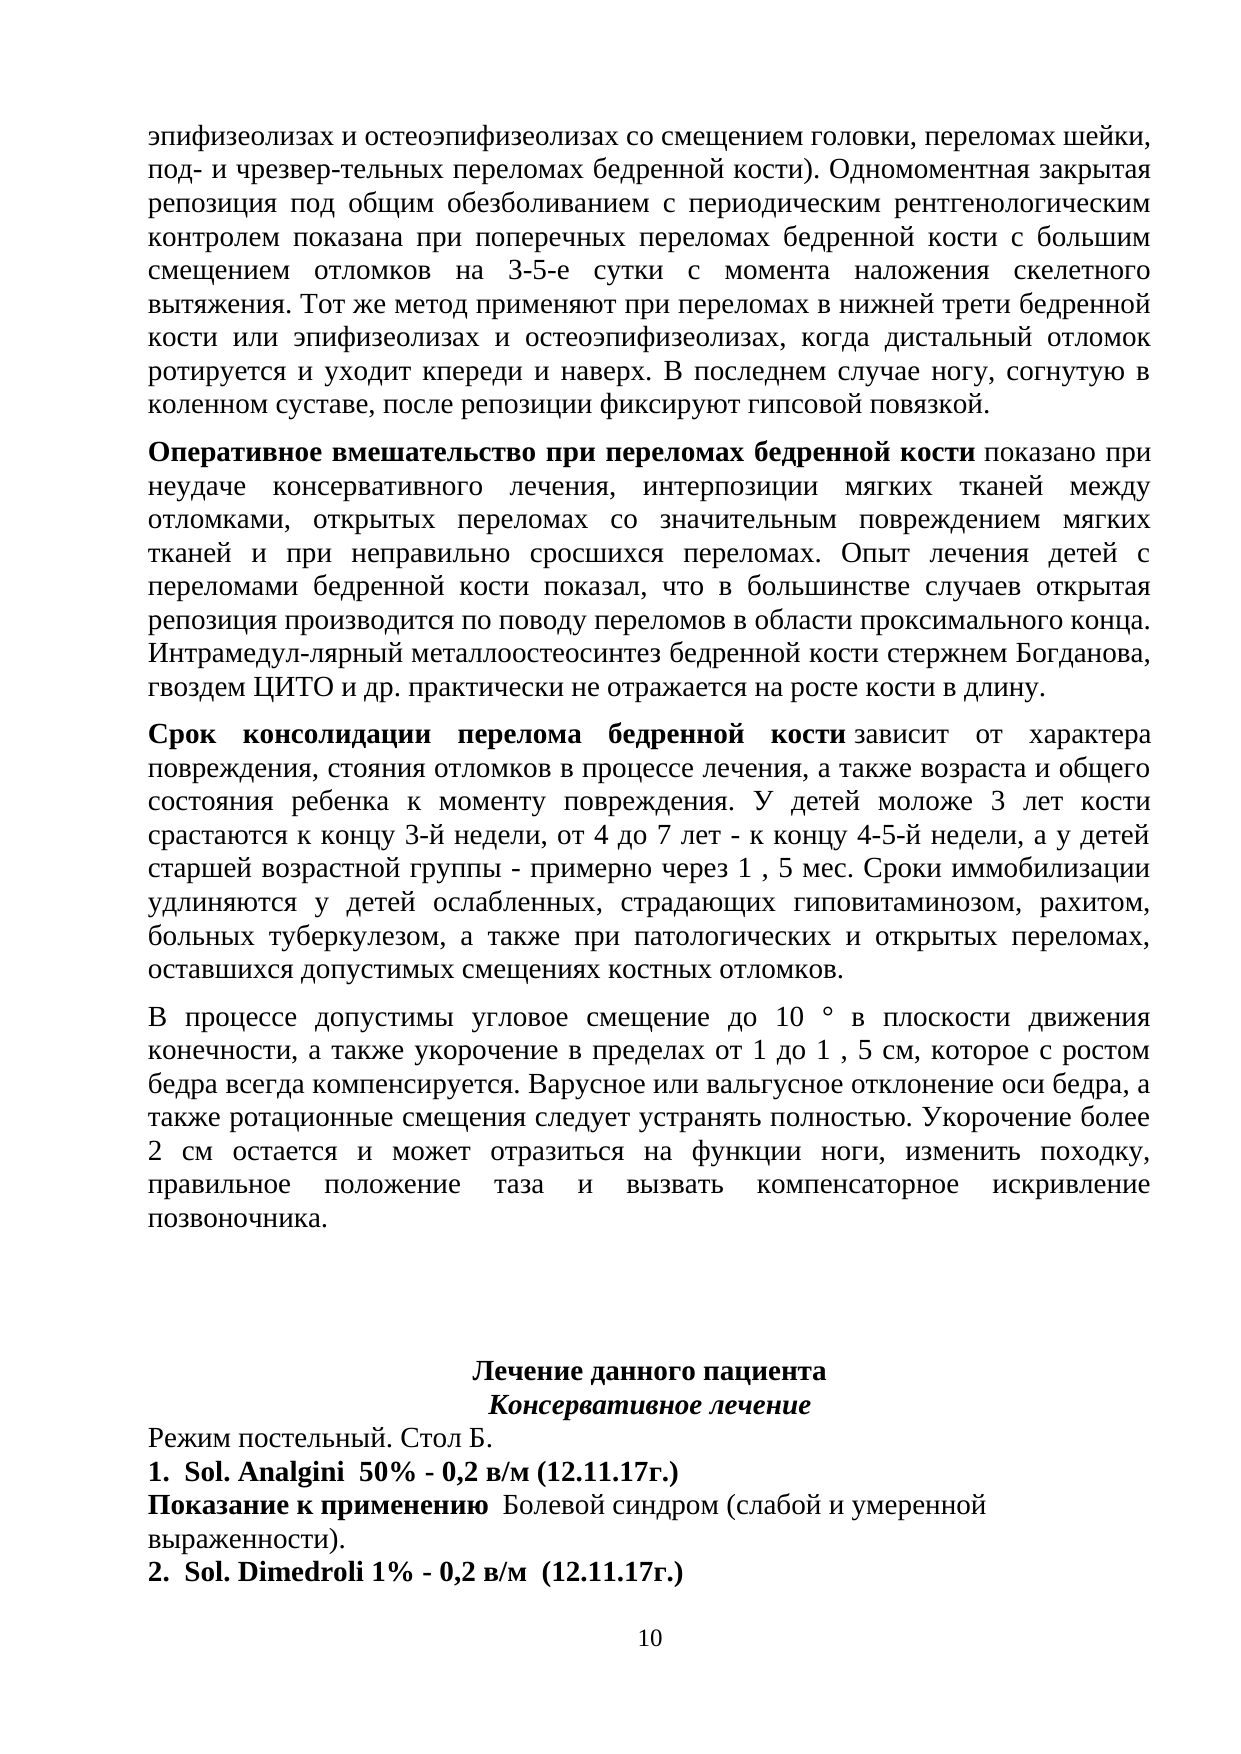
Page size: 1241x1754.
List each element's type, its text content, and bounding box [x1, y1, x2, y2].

text 1. Sol. Analgini 50% - 0,2 в/м (12.11.17г.) [148, 1454, 1152, 1487]
text В процессе допустимы угловое смещение до 10 ° в плоскости движения конечности, а также укорочение в пределах от 1 до 1 , 5 см, которое с ростом бедра всегда компенсируется. Варусное или вальгусное отклонение оси бедра, а также ротационные смещения следует устранять полностью. Укорочение более 2 см остается и может отразиться на функции ноги, изменить походку, правильное положение таза и вызвать компенсаторное искривление позвоночника. [148, 999, 1152, 1234]
text Консервативное лечение [148, 1387, 1152, 1420]
text Лечение данного пациента [148, 1353, 1152, 1387]
text Показание к применению Болевой синдром (слабой и умеренной выраженности). [148, 1487, 1152, 1554]
text Срок консолидации перелома бедренной кости зависит от характера повреждения, стояния отломков в процессе лечения, а также возраста и общего состояния ребенка к моменту повреждения. У детей моложе 3 лет кости срастаются к концу 3-й недели, от 4 до 7 лет - к концу 4-5-й недели, а у детей старшей возрастной группы - примерно через 1 , 5 мес. Сроки иммобилизации удлиняются у детей ослабленных, страдающих гиповитаминозом, рахитом, больных туберкулезом, а также при патологических и открытых переломах, оставшихся допустимых смещениях костных отломков. [148, 716, 1152, 985]
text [148, 118, 1152, 420]
text Режим постельный. Стол Б. [148, 1420, 1152, 1454]
text Оперативное вмешательство при переломах бедренной кости показано при неудаче консервативного лечения, интерпозиции мягких тканей между отломками, открытых переломах со значительным повреждением мягких тканей и при неправильно сросшихся переломах. Опыт лечения детей с переломами бедренной кости показал, что в большинстве случаев открытая репозиция производится по поводу переломов в области проксимального конца. Интрамедул-лярный металлоостеосинтез бедренной кости стержнем Богданова, гвоздем ЦИТО и др. практически не отражается на росте кости в длину. [148, 434, 1152, 702]
text 2. Sol. Dimedroli 1% - 0,2 в/м (12.11.17г.) [148, 1554, 1152, 1588]
